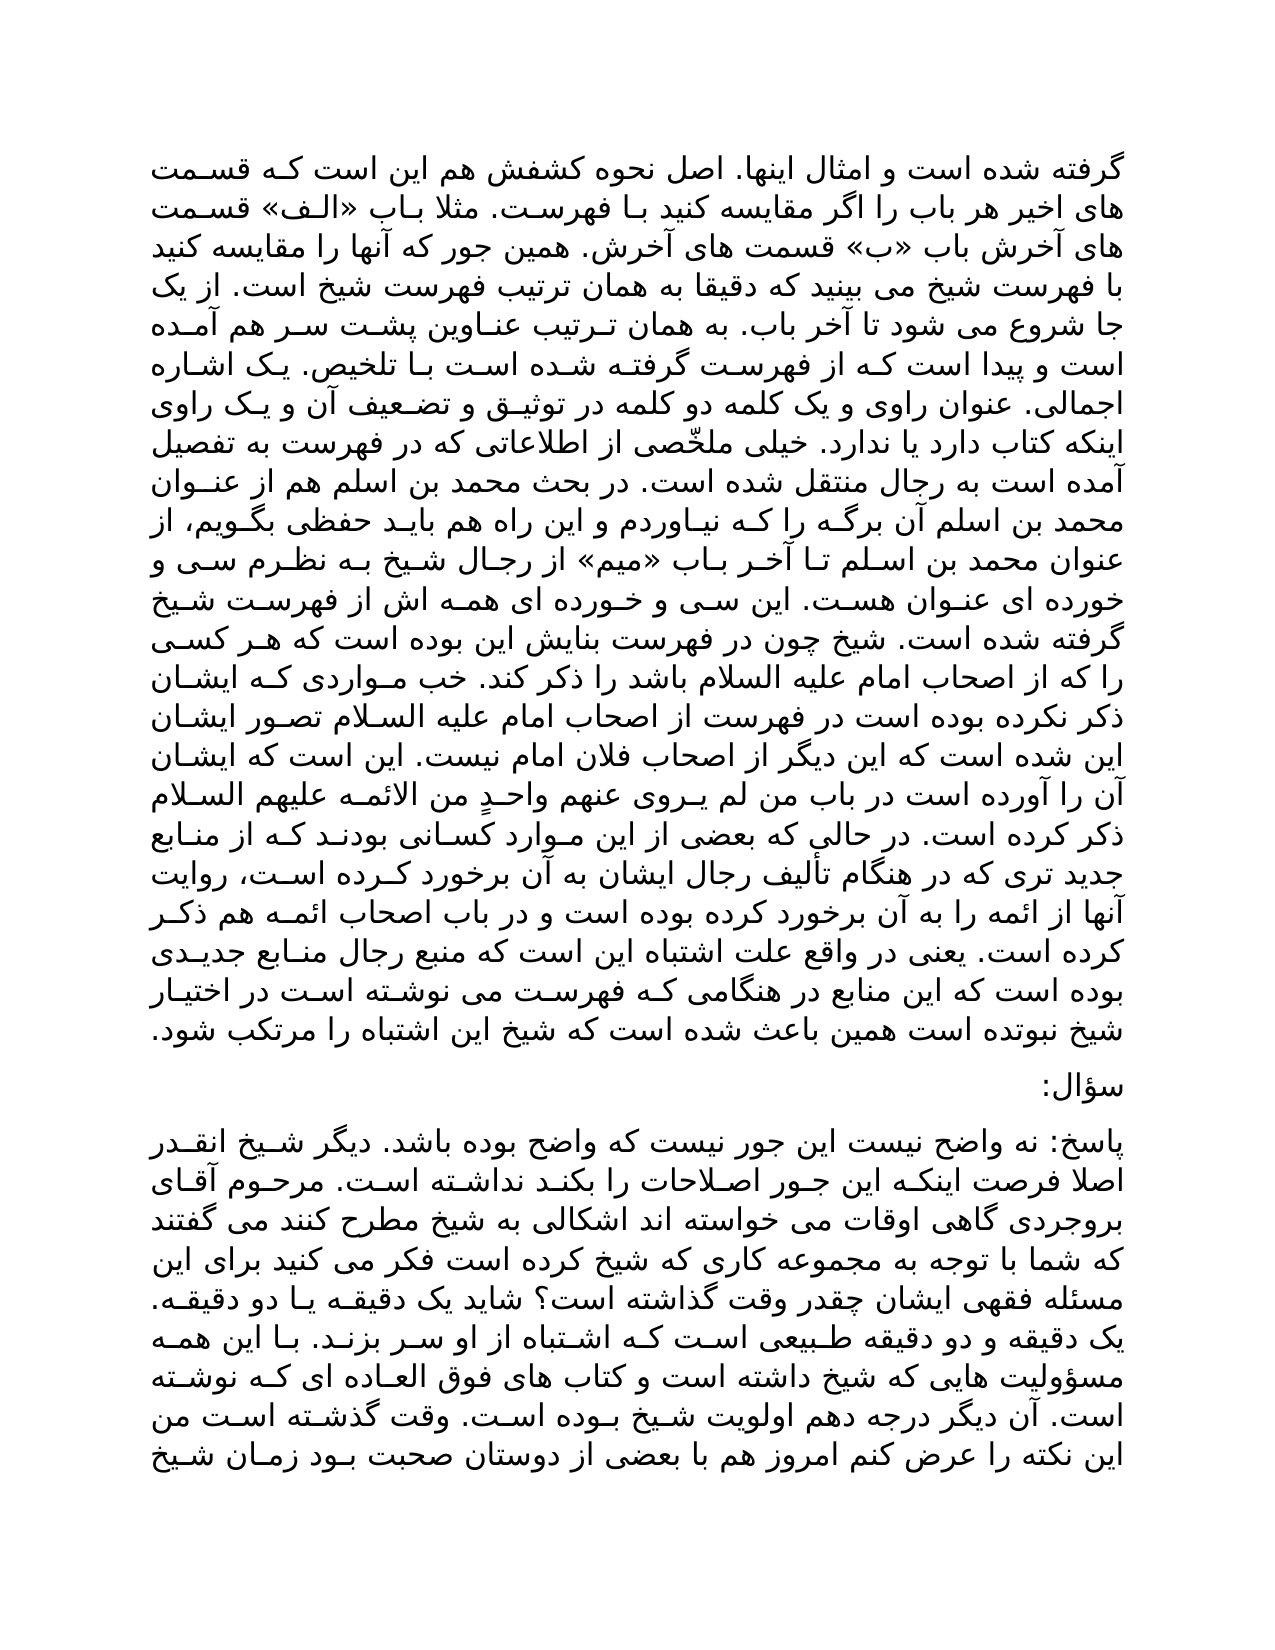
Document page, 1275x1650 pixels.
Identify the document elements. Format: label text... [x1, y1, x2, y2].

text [150, 150, 1125, 1048]
text سؤال: [150, 1067, 1125, 1104]
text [150, 1123, 1125, 1473]
